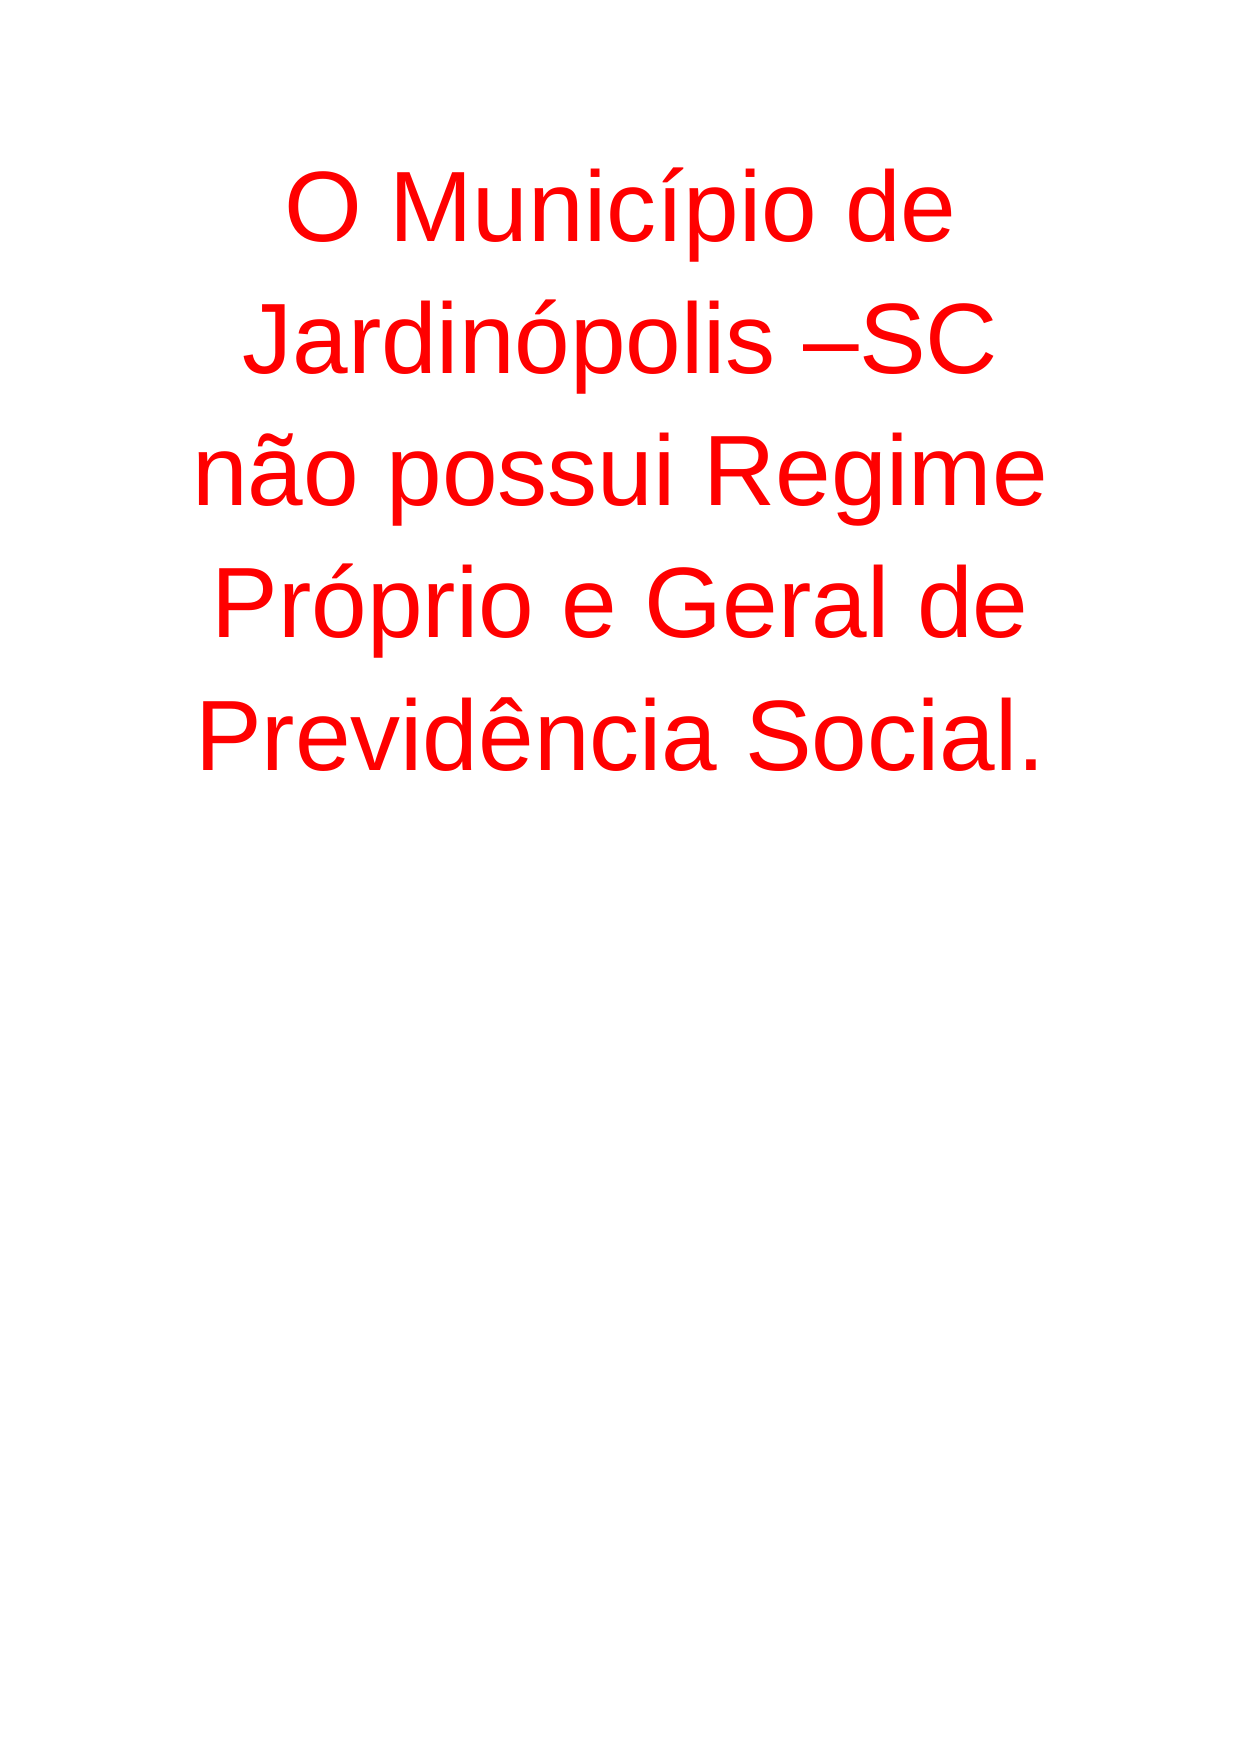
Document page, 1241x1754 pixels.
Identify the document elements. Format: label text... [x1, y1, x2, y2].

text O Município de Jardinópolis –SC não possui Regime Próprio e Geral de Previdência Social. [177, 148, 1063, 791]
